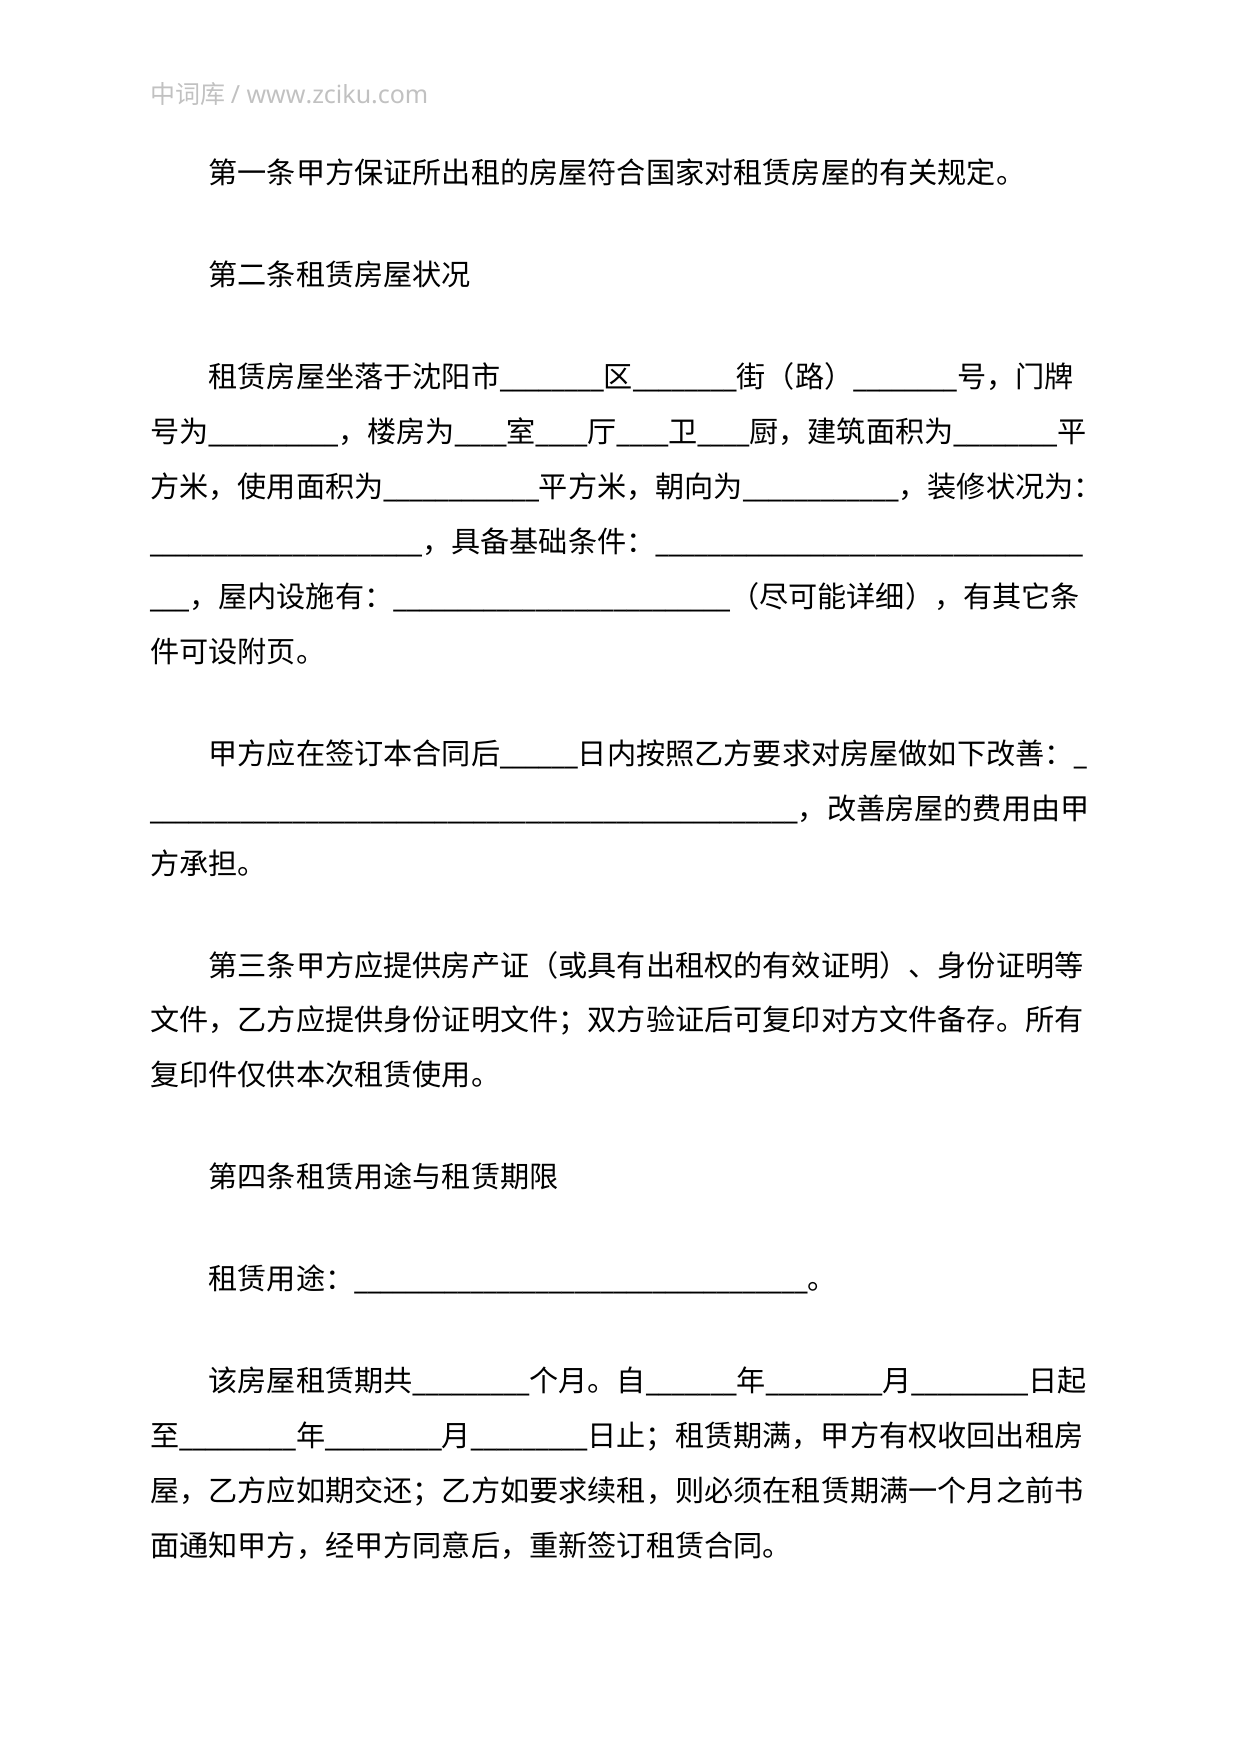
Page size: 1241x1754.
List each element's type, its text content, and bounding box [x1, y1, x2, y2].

text 该房屋租赁期共_________个月。自_______年_________月_________日起至_________年_________月_________日止；租赁期满，甲方有权收回出租房屋，乙方应如期交还；乙方如要求续租，则必须在租赁期满一个月之前书面通知甲方，经甲方同意后，重新签订租赁合同。 [150, 1357, 1090, 1564]
text 甲方应在签订本合同后______日内按照乙方要求对房屋做如下改善：___________________________________________________，改善房屋的费用由甲方承担。 [150, 730, 1090, 883]
text 第三条甲方应提供房产证（或具有出租权的有效证明）、身份证明等文件，乙方应提供身份证明文件；双方验证后可复印对方文件备存。所有复印件仅供本次租赁使用。 [150, 942, 1090, 1094]
text 租赁房屋坐落于沈阳市________区________街（路）________号，门牌号为__________，楼房为____室____厅____卫____厨，建筑面积为________平方米，使用面积为____________平方米，朝向为____________，装修状况为：_____________________，具备基础条件：____________________________________，屋内设施有：__________________________（尽可能详细），有其它条件可设附页。 [150, 353, 1090, 671]
text 第二条租赁房屋状况 [150, 252, 1090, 294]
text 第一条甲方保证所出租的房屋符合国家对租赁房屋的有关规定。 [150, 150, 1090, 192]
text 租赁用途：___________________________________。 [150, 1255, 1090, 1298]
text 第四条租赁用途与租赁期限 [150, 1154, 1090, 1196]
